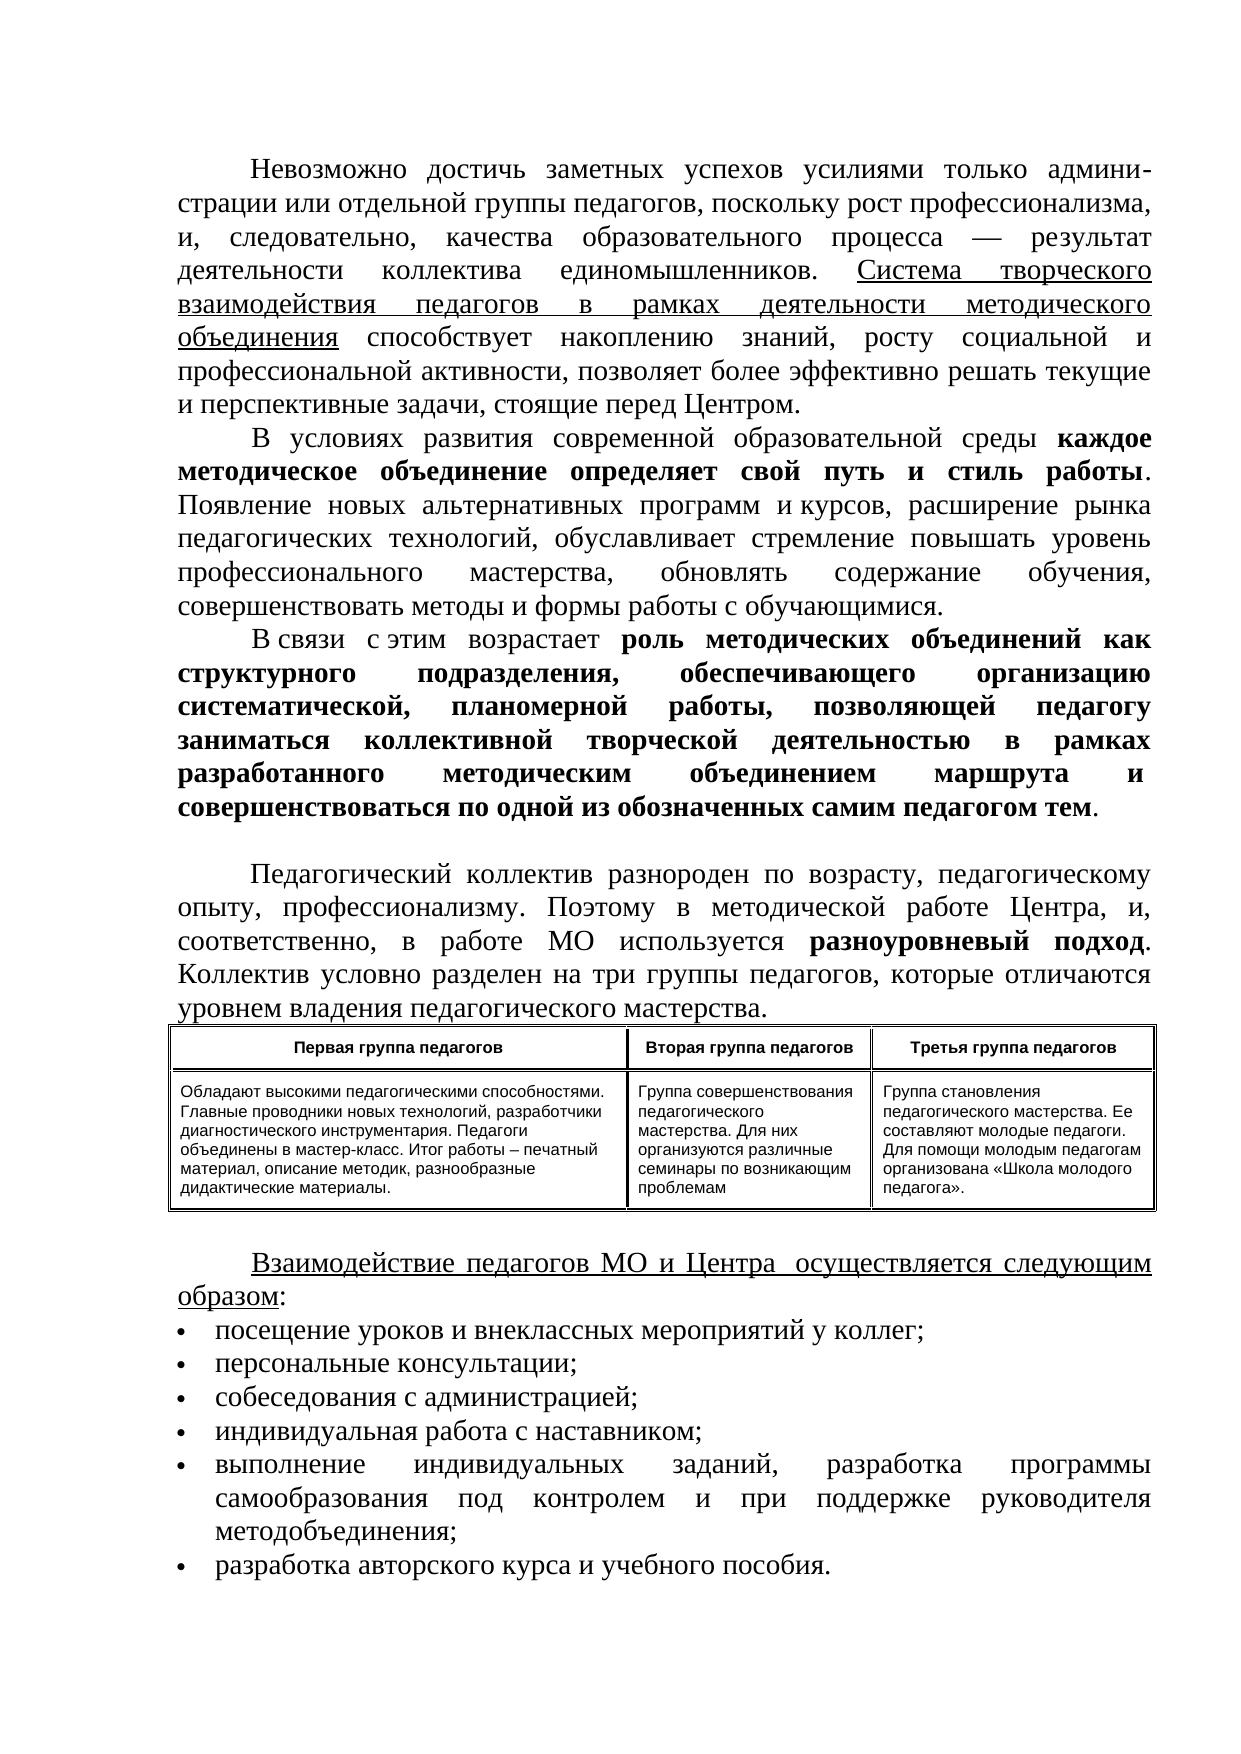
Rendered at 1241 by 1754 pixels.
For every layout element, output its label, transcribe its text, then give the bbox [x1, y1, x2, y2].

text Педагогический коллектив разнороден по возрасту, педагогическому опыту, профессионализму. Поэтому в методической работе Центра, и, соответственно, в работе МО используется разноуровневый подход. Коллектив условно разделен на три группы педагогов, которые отличаются уровнем владения педагогического мастерства. [177, 856, 1152, 1024]
list персональные консультации; [177, 1346, 1152, 1379]
table_header Вторая группа педагогов [627, 1027, 872, 1068]
table_cell Группа совершенствования педагогического мастерства. Для них организуются различные семинары по возникающим проблемам [627, 1072, 872, 1208]
list собеседования с администрацией; [177, 1379, 1152, 1413]
text Взаимодействие педагогов МО и Центра осуществляется следующим образом: [177, 1245, 1152, 1312]
table_cell Обладают высокими педагогическими способностями. Главные проводники новых технологий, разработчики диагностического инструментария. Педагоги объединены в мастер-класс. Итог работы – печатный материал, описание методик, разнообразные дидактические материалы. [171, 1068, 627, 1208]
list индивидуальная работа с наставником; [177, 1413, 1152, 1446]
list выполнение индивидуальных заданий, разработка программы самообразования под контролем и при поддержке руководителя методобъединения; [177, 1446, 1152, 1547]
list посещение уроков и внеклассных мероприятий у коллег; [177, 1312, 1152, 1346]
table_header Первая группа педагогов [169, 1025, 627, 1068]
table_header Третья группа педагогов [872, 1027, 1153, 1068]
text В условиях развития современной образовательной среды каждое методическое объединение определяет свой путь и стиль работы. Появление новых альтернативных программ и курсов, расширение рынка педагогических технологий, обуславливает стремление повышать уровень профессионального мастерства, обновлять содержание обучения, совершенствовать методы и формы работы с обучающимися. [177, 420, 1152, 621]
text Невозможно достичь заметных успехов усилиями только администрации или отдельной группы педагогов, поскольку рост профессионализма, и, следовательно, качества образовательного процесса — результат деятельности коллектива единомышленников. Система творческого взаимодействия педагогов в рамках деятельности методического объединения способствует накоплению знаний, росту социальной и профессиональной активности, позволяет более эффективно решать текущие и перспективные задачи, стоящие перед Центром. [177, 316, 1152, 420]
list разработка авторского курса и учебного пособия. [177, 1547, 1152, 1580]
text Невозможно достичь заметных успехов усилиями только администрации или отдельной группы педагогов, поскольку рост профессионализма, и, следовательно, качества образовательного процесса — результат деятельности коллектива единомышленников. Система творческого взаимодействия педагогов в рамках деятельности методического объединения способствует накоплению знаний, росту социальной и профессиональной активности, позволяет более эффективно решать текущие и перспективные задачи, стоящие перед Центром. [177, 152, 1152, 315]
table_cell Группа становления педагогического мастерства. Ее составляют молодые педагоги. Для помощи молодым педагогам организована «Школа молодого педагога». [872, 1068, 1154, 1208]
text В связи с этим возрастает роль методических объединений как структурного подразделения, обеспечивающего организацию систематической, планомерной работы, позволяющей педагогу заниматься коллективной творческой деятельностью в рамках разработанного методическим объединением маршрута и совершенствоваться по одной из обозначенных самим педагогом тем. [177, 621, 1152, 822]
